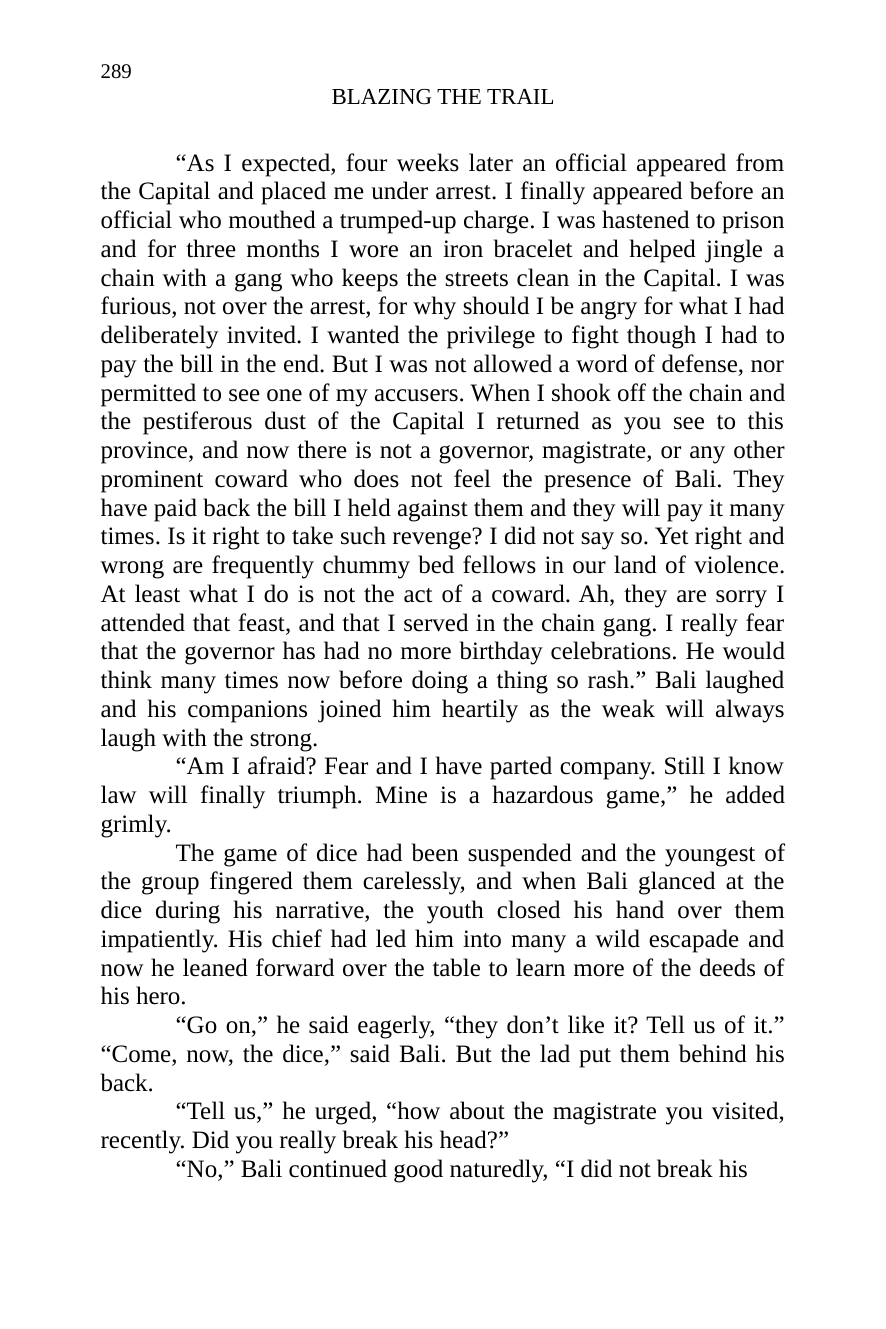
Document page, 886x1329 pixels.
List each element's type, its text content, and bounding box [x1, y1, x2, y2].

text The game of dice had been suspended and the youngest of the group fingered them carelessly, and when Bali glanced at the dice during his narrative, the youth closed his hand over them impatiently. His chief had led him into many a wild escapade and now he leaned forward over the table to learn more of the deeds of his hero. [100, 838, 786, 1010]
text “Tell us,” he urged, “how about the magistrate you visited, recently. Did you really break his head?” [100, 1096, 786, 1154]
text “Am I afraid? Fear and I have parted company. Still I know law will finally triumph. Mine is a hazardous game,” he added grimly. [100, 751, 786, 838]
text “No,” Bali continued good naturedly, “I did not break his [100, 1154, 786, 1183]
text “As I expected, four weeks later an official appeared from the Capital and placed me under arrest. I finally appeared before an official who mouthed a trumped-up charge. I was hastened to prison and for three months I wore an iron bracelet and helped jingle a chain with a gang who keeps the streets clean in the Capital. I was furious, not over the arrest, for why should I be angry for what I had deliberately invited. I wanted the privilege to fight though I had to pay the bill in the end. But I was not allowed a word of defense, nor permitted to see one of my accusers. When I shook off the chain and the pestiferous dust of the Capital I returned as you see to this province, and now there is not a governor, magistrate, or any other prominent coward who does not feel the presence of Bali. They have paid back the bill I held against them and they will pay it many times. Is it right to take such revenge? I did not say so. Yet right and wrong are frequently chummy bed fellows in our land of violence. At least what I do is not the act of a coward. Ah, they are sorry I attended that feast, and that I served in the chain gang. I really fear that the governor has had no more birthday celebrations. He would think many times now before doing a thing so rash.” Bali laughed and his companions joined him heartily as the weak will always laugh with the strong. [100, 148, 786, 751]
text “Go on,” he said eagerly, “they don’t like it? Tell us of it.” “Come, now, the dice,” said Bali. But the lad put them behind his back. [100, 1010, 786, 1096]
